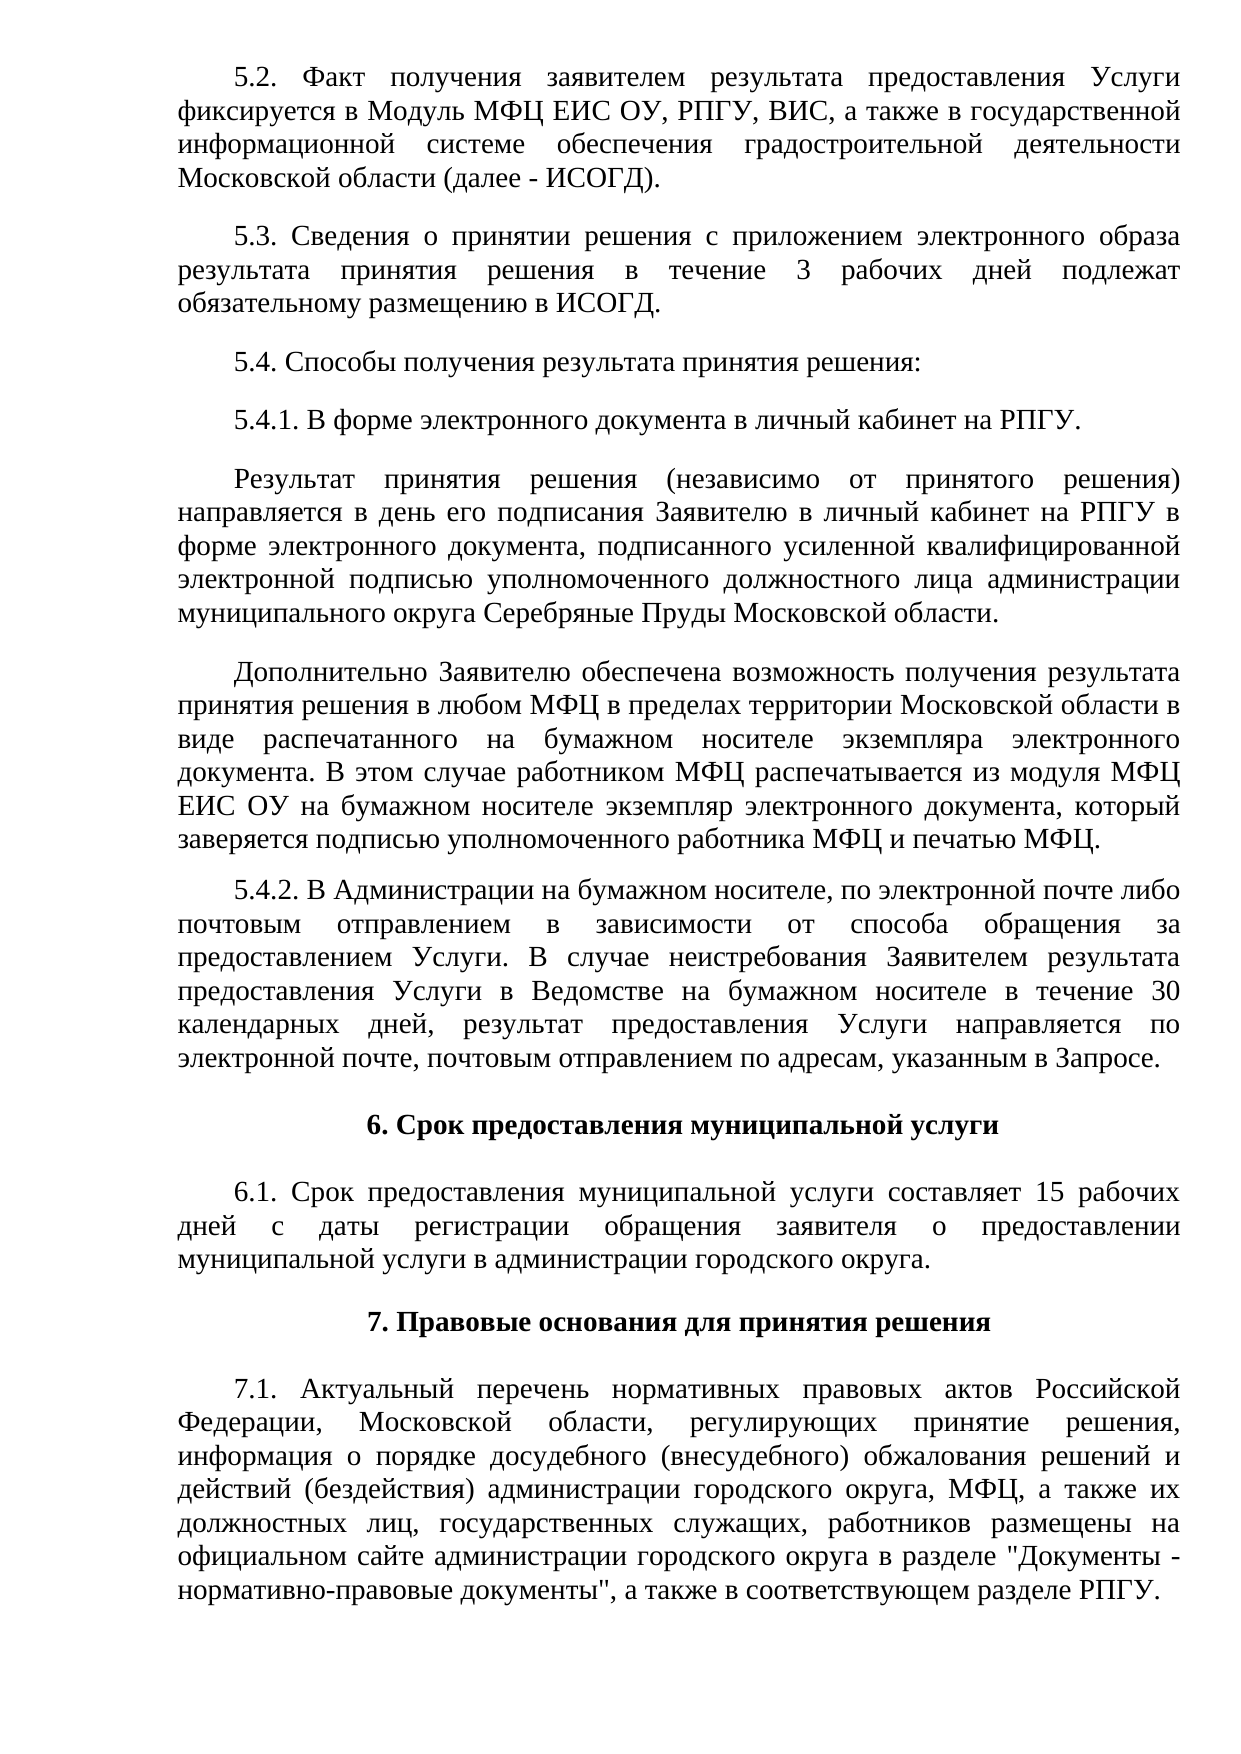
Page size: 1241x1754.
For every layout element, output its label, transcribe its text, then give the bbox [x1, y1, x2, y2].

text 7.1. Актуальный перечень нормативных правовых актов Российской Федерации, Московской области, регулирующих принятие решения, информация о порядке досудебного (внесудебного) обжалования решений и действий (бездействия) администрации городского округа, МФЦ, а также их должностных лиц, государственных служащих, работников размещены на официальном сайте администрации городского округа в разделе "Документы - нормативно-правовые документы", а также в соответствующем разделе РПГУ. [177, 1371, 1181, 1606]
text 6.1. Срок предоставления муниципальной услуги составляет 15 рабочих дней с даты регистрации обращения заявителя о предоставлении муниципальной услуги в администрации городского округа. [177, 1174, 1181, 1275]
text Дополнительно Заявителю обеспечена возможность получения результата принятия решения в любом МФЦ в пределах территории Московской области в виде распечатанного на бумажном носителе экземпляра электронного документа. В этом случае работником МФЦ распечатывается из модуля МФЦ ЕИС ОУ на бумажном носителе экземпляр электронного документа, который заверяется подписью уполномоченного работника МФЦ и печатью МФЦ. [177, 654, 1181, 855]
text 5.3. Сведения о принятии решения с приложением электронного образа результата принятия решения в течение 3 рабочих дней подлежат обязательному размещению в ИСОГД. [177, 218, 1181, 319]
title 7. Правовые основания для принятия решения [177, 1304, 1181, 1337]
text 5.2. Факт получения заявителем результата предоставления Услуги фиксируется в Модуль МФЦ ЕИС ОУ, РПГУ, ВИС, а также в государственной информационной системе обеспечения градостроительной деятельности Московской области (далее - ИСОГД). [177, 59, 1181, 193]
text 5.4.2. В Администрации на бумажном носителе, по электронной почте либо почтовым отправлением в зависимости от способа обращения за предоставлением Услуги. В случае неистребования Заявителем результата предоставления Услуги в Ведомстве на бумажном носителе в течение 30 календарных дней, результат предоставления Услуги направляется по электронной почте, почтовым отправлением по адресам, указанным в Запросе. [177, 872, 1181, 1074]
text 5.4. Способы получения результата принятия решения: [177, 344, 1181, 377]
text Результат принятия решения (независимо от принятого решения) направляется в день его подписания Заявителю в личный кабинет на РПГУ в форме электронного документа, подписанного усиленной квалифицированной электронной подписью уполномоченного должностного лица администрации муниципального округа Серебряные Пруды Московской области. [177, 461, 1181, 629]
text 5.4.1. В форме электронного документа в личный кабинет на РПГУ. [177, 402, 1181, 436]
text 6. Срок предоставления муниципальной услуги [177, 1107, 1181, 1141]
